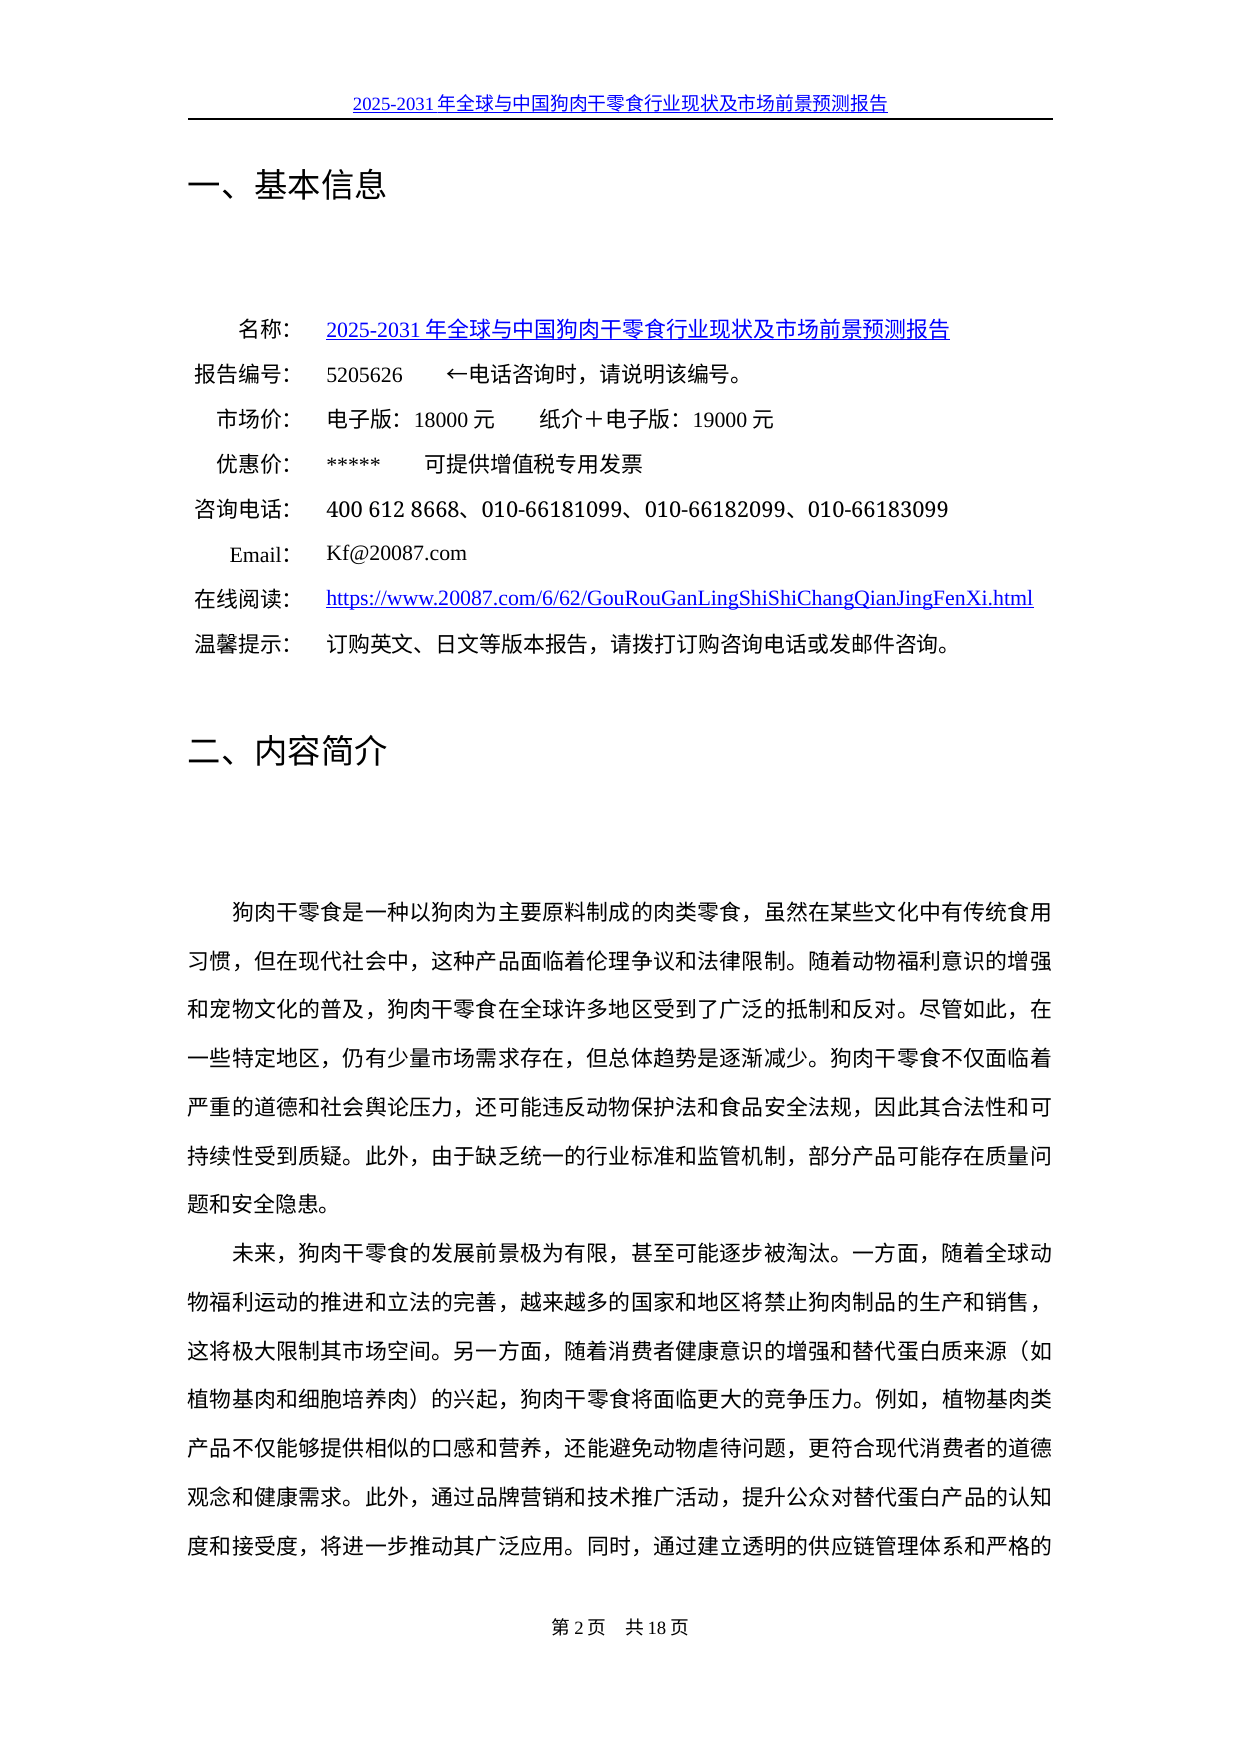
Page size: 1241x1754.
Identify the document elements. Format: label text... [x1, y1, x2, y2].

table_cell [315, 582, 1073, 627]
table_cell 报告编号： [167, 357, 315, 402]
title 一、基本信息 [187, 150, 1053, 215]
table_cell 电子版：18000 元 纸介＋电子版：19000 元 [315, 402, 1073, 447]
table_header 名称： [167, 312, 315, 357]
table_cell 温馨提示： [167, 627, 315, 672]
table_cell Email： [167, 537, 315, 582]
title 二、内容简介 [187, 717, 1053, 782]
table_cell 在线阅读： [167, 582, 315, 627]
table_cell 订购英文、日文等版本报告，请拨打订购咨询电话或发邮件咨询。 [315, 627, 1073, 672]
table_cell ***** 可提供增值税专用发票 [315, 447, 1073, 492]
table_cell Kf@20087.com [315, 537, 1073, 582]
table_cell 优惠价： [167, 447, 315, 492]
table_cell 咨询电话： [167, 492, 315, 537]
table_cell 5205626 ←电话咨询时，请说明该编号。 [315, 357, 1073, 402]
table_cell 市场价： [167, 402, 315, 447]
table_header 2025-2031年全球与中国狗肉干零食行业现状及市场前景预测报告 [315, 312, 1073, 357]
table_cell 400 612 8668、010-66181099、010-66182099、010-66183099 [315, 492, 1073, 537]
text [187, 894, 1053, 1561]
